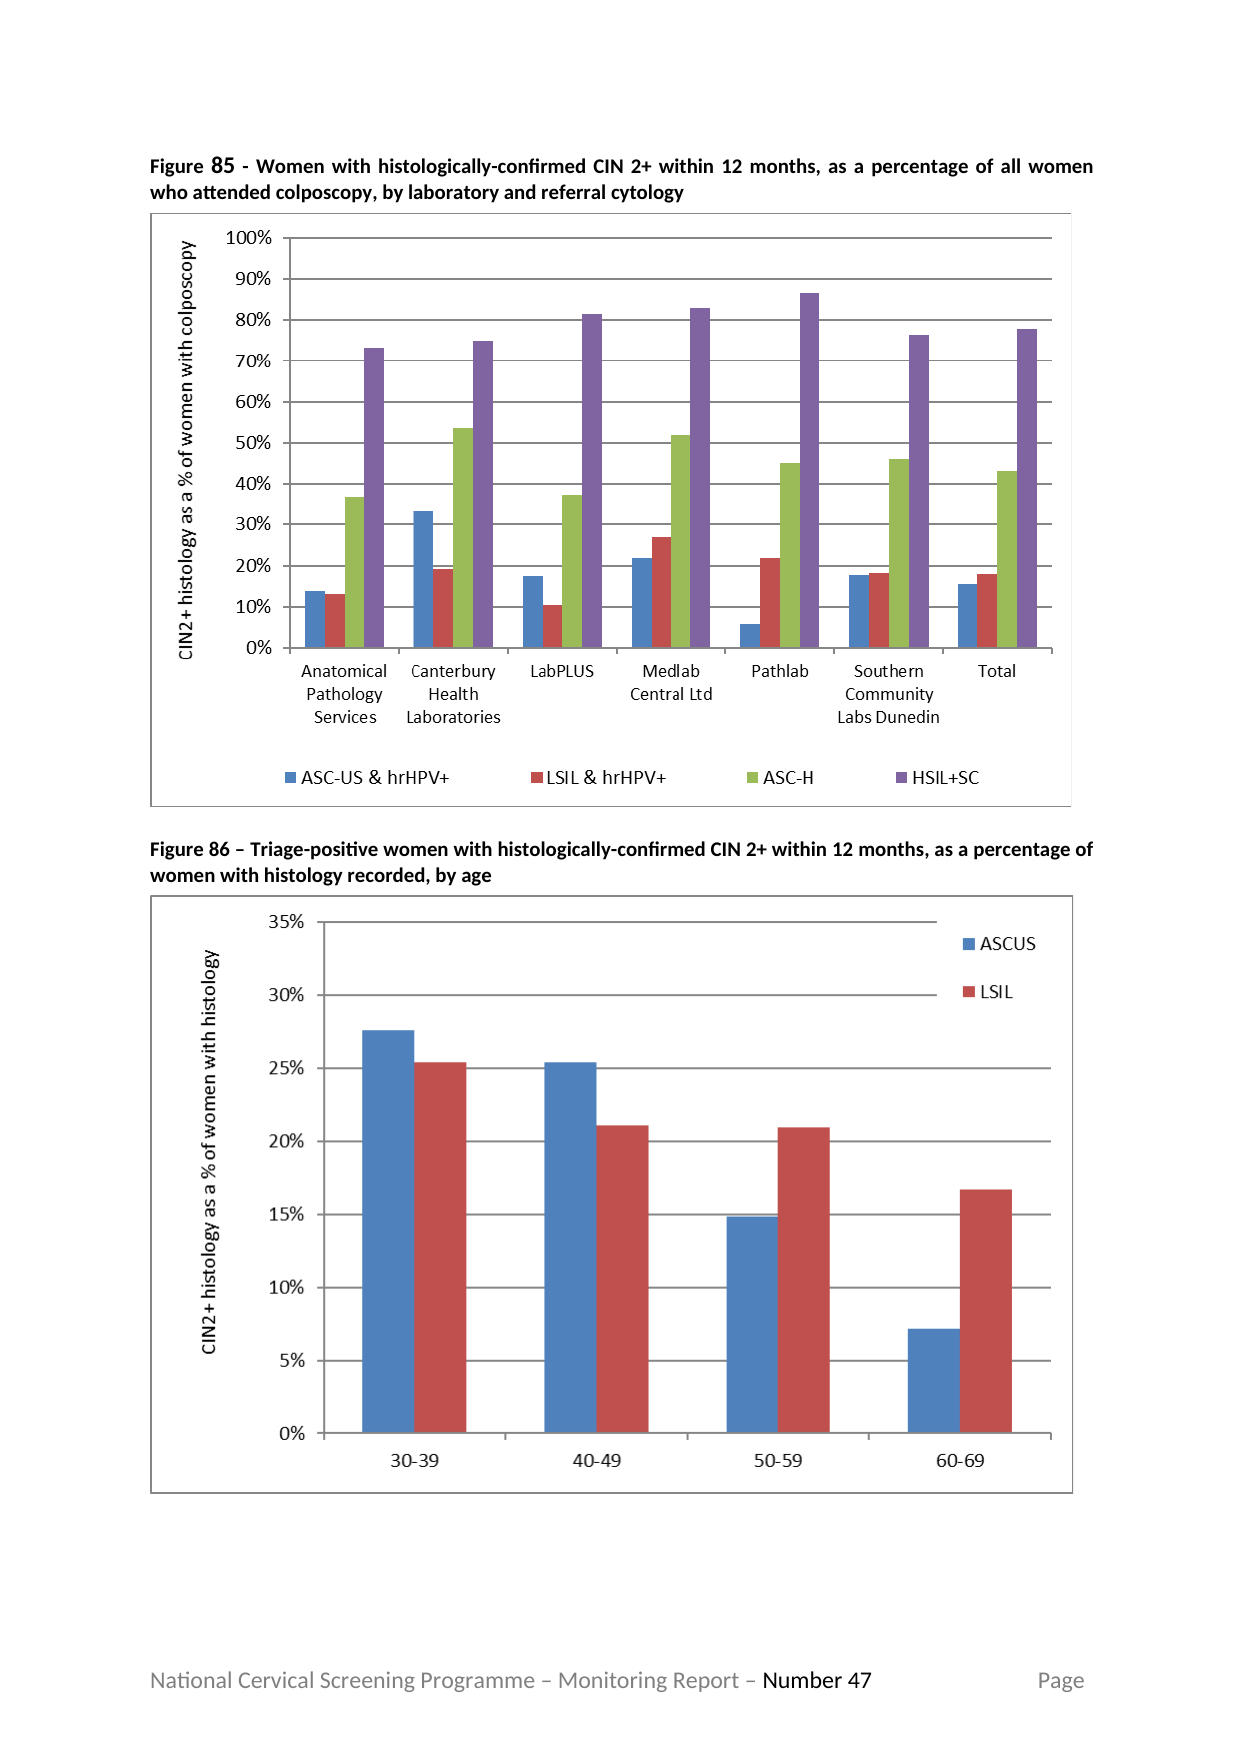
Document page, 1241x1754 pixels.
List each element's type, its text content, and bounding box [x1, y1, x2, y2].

picture [150, 213, 1072, 807]
picture [150, 895, 1074, 1494]
text Figure 86 – Triage-positive women with histologically-confirmed CIN 2+ within 12 months, as a percentage of women with histology recorded, by age [150, 836, 1095, 887]
text Figure 85 - Women with histologically-confirmed CIN 2+ within 12 months, as a percentage of all women who attended colposcopy, by laboratory and referral cytology [150, 150, 1095, 205]
